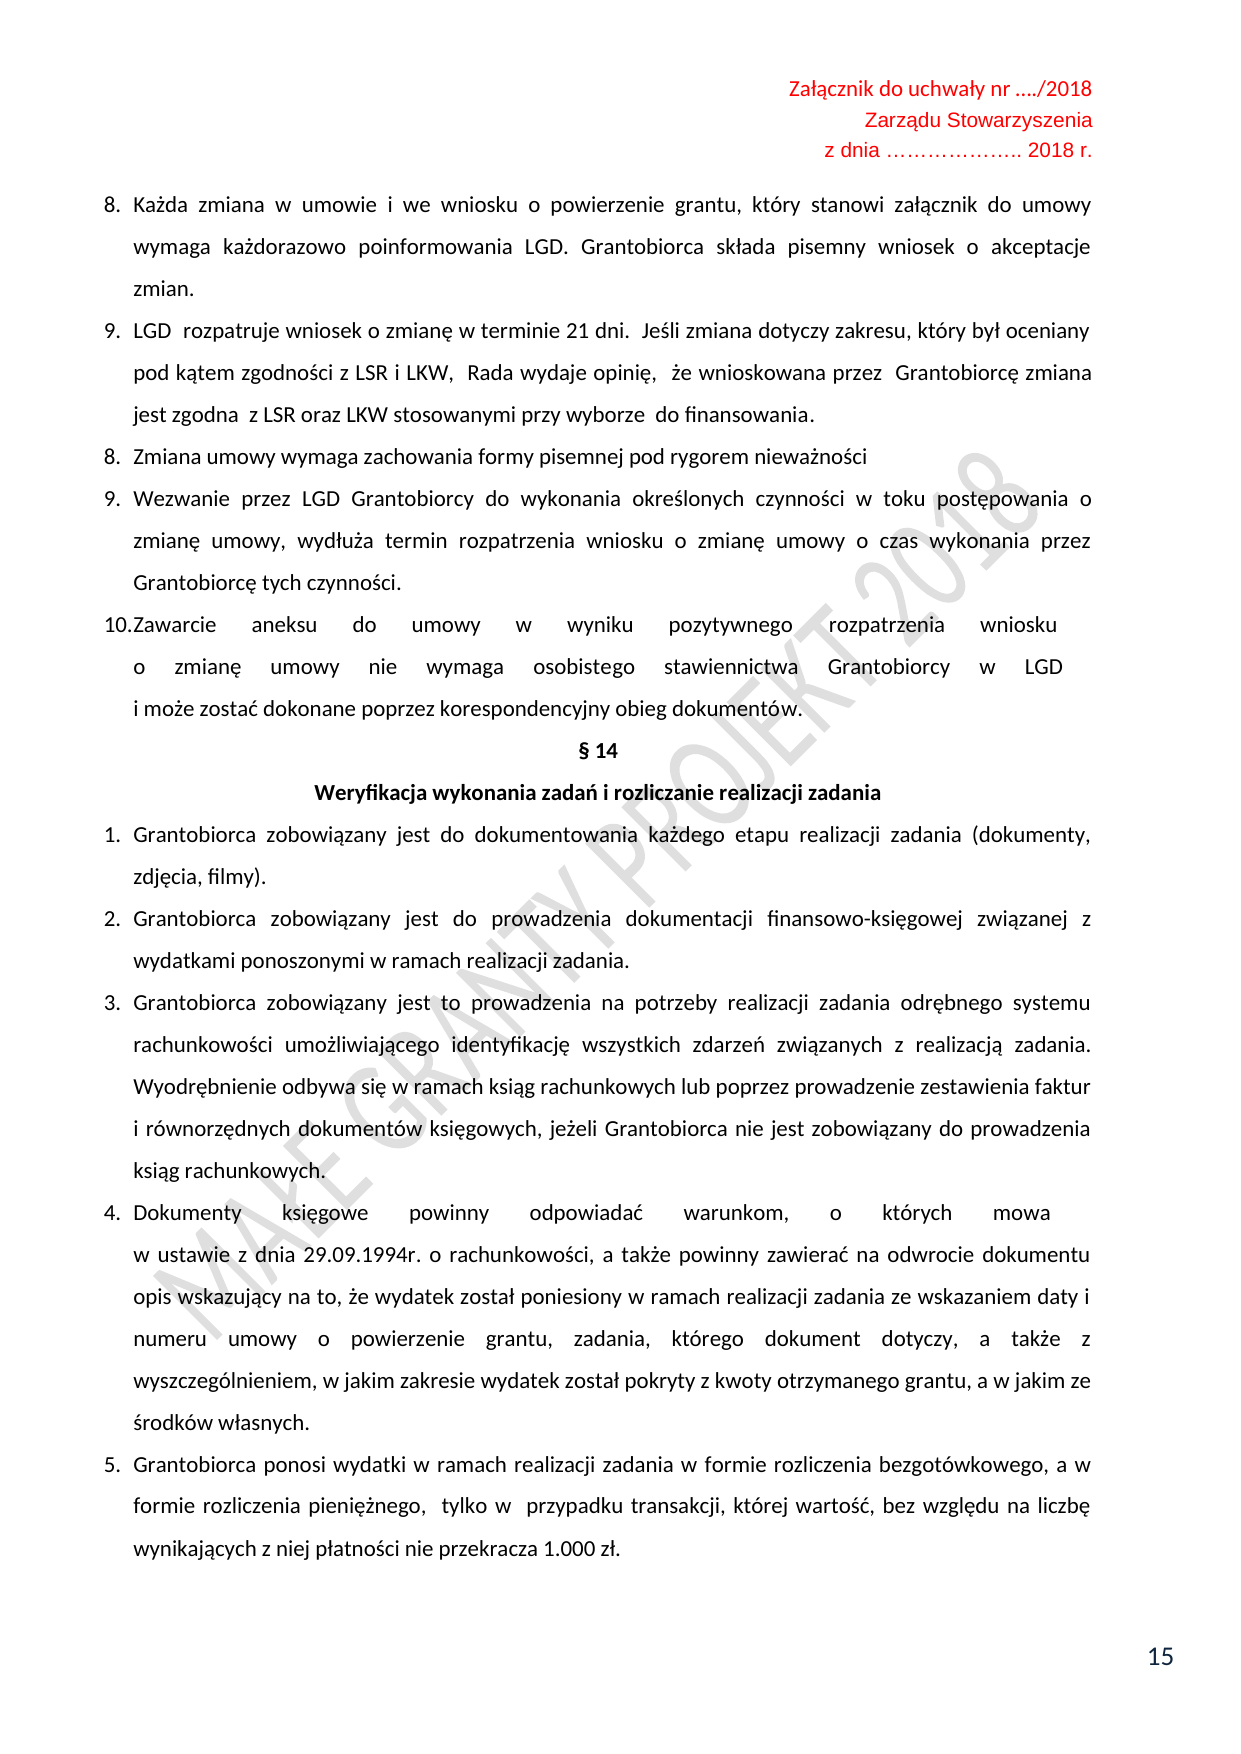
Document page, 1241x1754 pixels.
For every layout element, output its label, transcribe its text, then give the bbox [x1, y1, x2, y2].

list Grantobiorca ponosi wydatki w ramach realizacji zadania w formie rozliczenia bezgotówkowego, a w formie rozliczenia pieniężnego, tylko w przypadku transakcji, której wartość, bez względu na liczbę wynikających z niej płatności nie przekracza 1.000 zł. [103, 1450, 1092, 1562]
list Wezwanie przez LGD Grantobiorcy do wykonania określonych czynności w toku postępowania o zmianę umowy, wydłuża termin rozpatrzenia wniosku o zmianę umowy o czas wykonania przez Grantobiorcę tych czynności. [103, 484, 1092, 596]
list Każda zmiana w umowie i we wniosku o powierzenie grantu, który stanowi załącznik do umowy wymaga każdorazowo poinformowania LGD. Grantobiorca składa pisemny wniosek o akceptacje zmian. [103, 190, 1092, 302]
text § 14 [103, 736, 1092, 764]
list Dokumenty księgowe powinny odpowiadać warunkom, o których mowa w ustawie z dnia 29.09.1994r. o rachunkowości, a także powinny zawierać na odwrocie dokumentu opis wskazujący na to, że wydatek został poniesiony w ramach realizacji zadania ze wskazaniem daty i numeru umowy o powierzenie grantu, zadania, którego dokument dotyczy, a także z wyszczególnieniem, w jakim zakresie wydatek został pokryty z kwoty otrzymanego grantu, a w jakim ze środków własnych. [103, 1198, 1092, 1436]
list LGD rozpatruje wniosek o zmianę w terminie 21 dni. Jeśli zmiana dotyczy zakresu, który był oceniany pod kątem zgodności z LSR i LKW, Rada wydaje opinię, że wnioskowana przez Grantobiorcę zmiana jest zgodna z LSR oraz LKW stosowanymi przy wyborze do finansowania. [103, 316, 1092, 428]
list Zmiana umowy wymaga zachowania formy pisemnej pod rygorem nieważności [103, 442, 1092, 470]
list Grantobiorca zobowiązany jest do prowadzenia dokumentacji finansowo-księgowej związanej z wydatkami ponoszonymi w ramach realizacji zadania. [103, 904, 1092, 974]
list Zawarcie aneksu do umowy w wyniku pozytywnego rozpatrzenia wniosku o zmianę umowy nie wymaga osobistego stawiennictwa Grantobiorcy w LGD i może zostać dokonane poprzez korespondencyjny obieg dokumentów. [103, 610, 1092, 722]
text Weryfikacja wykonania zadań i rozliczanie realizacji zadania [103, 778, 1092, 806]
list Grantobiorca zobowiązany jest to prowadzenia na potrzeby realizacji zadania odrębnego systemu rachunkowości umożliwiającego identyfikację wszystkich zdarzeń związanych z realizacją zadania. Wyodrębnienie odbywa się w ramach ksiąg rachunkowych lub poprzez prowadzenie zestawienia faktur i równorzędnych dokumentów księgowych, jeżeli Grantobiorca nie jest zobowiązany do prowadzenia ksiąg rachunkowych. [103, 988, 1092, 1184]
list Grantobiorca zobowiązany jest do dokumentowania każdego etapu realizacji zadania (dokumenty, zdjęcia, filmy). [103, 820, 1092, 890]
